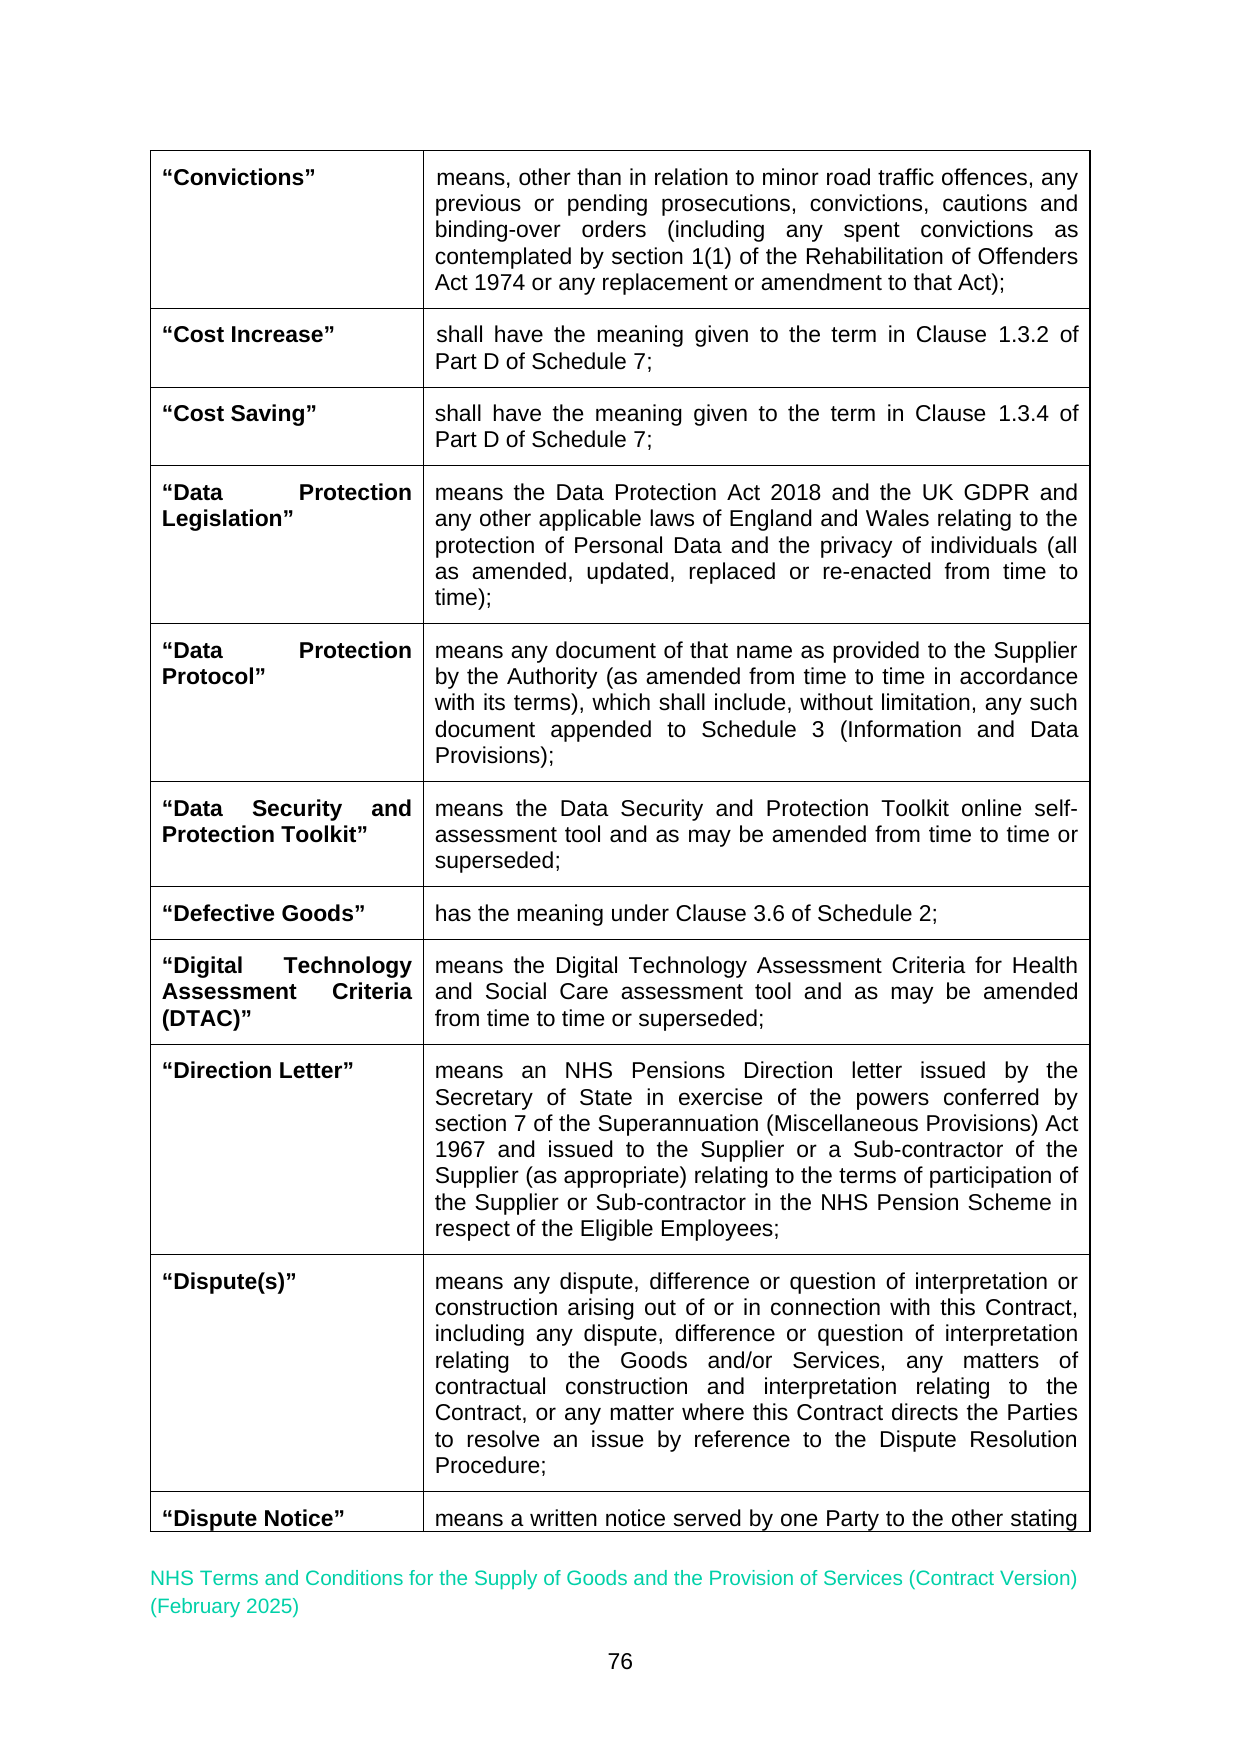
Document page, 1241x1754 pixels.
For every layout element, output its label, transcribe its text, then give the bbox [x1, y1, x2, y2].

table_cell “Direction Letter” [151, 1045, 423, 1254]
table_cell “Dispute(s)” [151, 1255, 423, 1491]
table_cell means the Data Security and Protection Toolkit online self-assessment tool and as may be amended from time to time or superseded; [424, 782, 1089, 886]
table_cell “Digital Technology Assessment Criteria (DTAC)” [151, 940, 423, 1043]
table_cell shall have the meaning given to the term in Clause 1.3.4 of Part D of Schedule 7; [424, 388, 1089, 465]
table_cell “Convictions” [151, 151, 423, 308]
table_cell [424, 1492, 1089, 1531]
table_cell means, other than in relation to minor road traffic offences, any previous or pending prosecutions, convictions, cautions and binding-over orders (including any spent convictions as contemplated by section 1(1) of the Rehabilitation of Offenders Act 1974 or any replacement or amendment to that Act); [424, 151, 1089, 308]
table_cell means an NHS Pensions Direction letter issued by the Secretary of State in exercise of the powers conferred by section 7 of the Superannuation (Miscellaneous Provisions) Act 1967 and issued to the Supplier or a Sub-contractor of the Supplier (as appropriate) relating to the terms of participation of the Supplier or Sub-contractor in the NHS Pension Scheme in respect of the Eligible Employees; [424, 1045, 1089, 1254]
table_cell means the Digital Technology Assessment Criteria for Health and Social Care assessment tool and as may be amended from time to time or superseded; [424, 940, 1089, 1043]
table_cell means any dispute, difference or question of interpretation or construction arising out of or in connection with this Contract, including any dispute, difference or question of interpretation relating to the Goods and/or Services, any matters of contractual construction and interpretation relating to the Contract, or any matter where this Contract directs the Parties to resolve an issue by reference to the Dispute Resolution Procedure; [424, 1255, 1089, 1491]
table_cell means any document of that name as provided to the Supplier by the Authority (as amended from time to time in accordance with its terms), which shall include, without limitation, any such document appended to Schedule 3 (Information and Data Provisions); [424, 624, 1089, 781]
table_cell “Data Protection Protocol” [151, 624, 423, 781]
table_cell “Cost Saving” [151, 388, 423, 465]
table_cell “Cost Increase” [151, 309, 423, 387]
table_cell “Data Security and Protection Toolkit” [151, 782, 423, 886]
table_cell shall have the meaning given to the term in Clause 1.3.2 of Part D of Schedule 7; [424, 309, 1089, 387]
table_cell has the meaning under Clause 3.6 of Schedule 2; [424, 887, 1089, 938]
table_cell “Data Protection Legislation” [151, 466, 423, 623]
table_cell “Defective Goods” [151, 887, 423, 938]
table_cell means the Data Protection Act 2018 and the UK GDPR and any other applicable laws of England and Wales relating to the protection of Personal Data and the privacy of individuals (all as amended, updated, replaced or re-enacted from time to time); [424, 466, 1089, 623]
table_cell “Dispute Notice” [151, 1492, 423, 1531]
